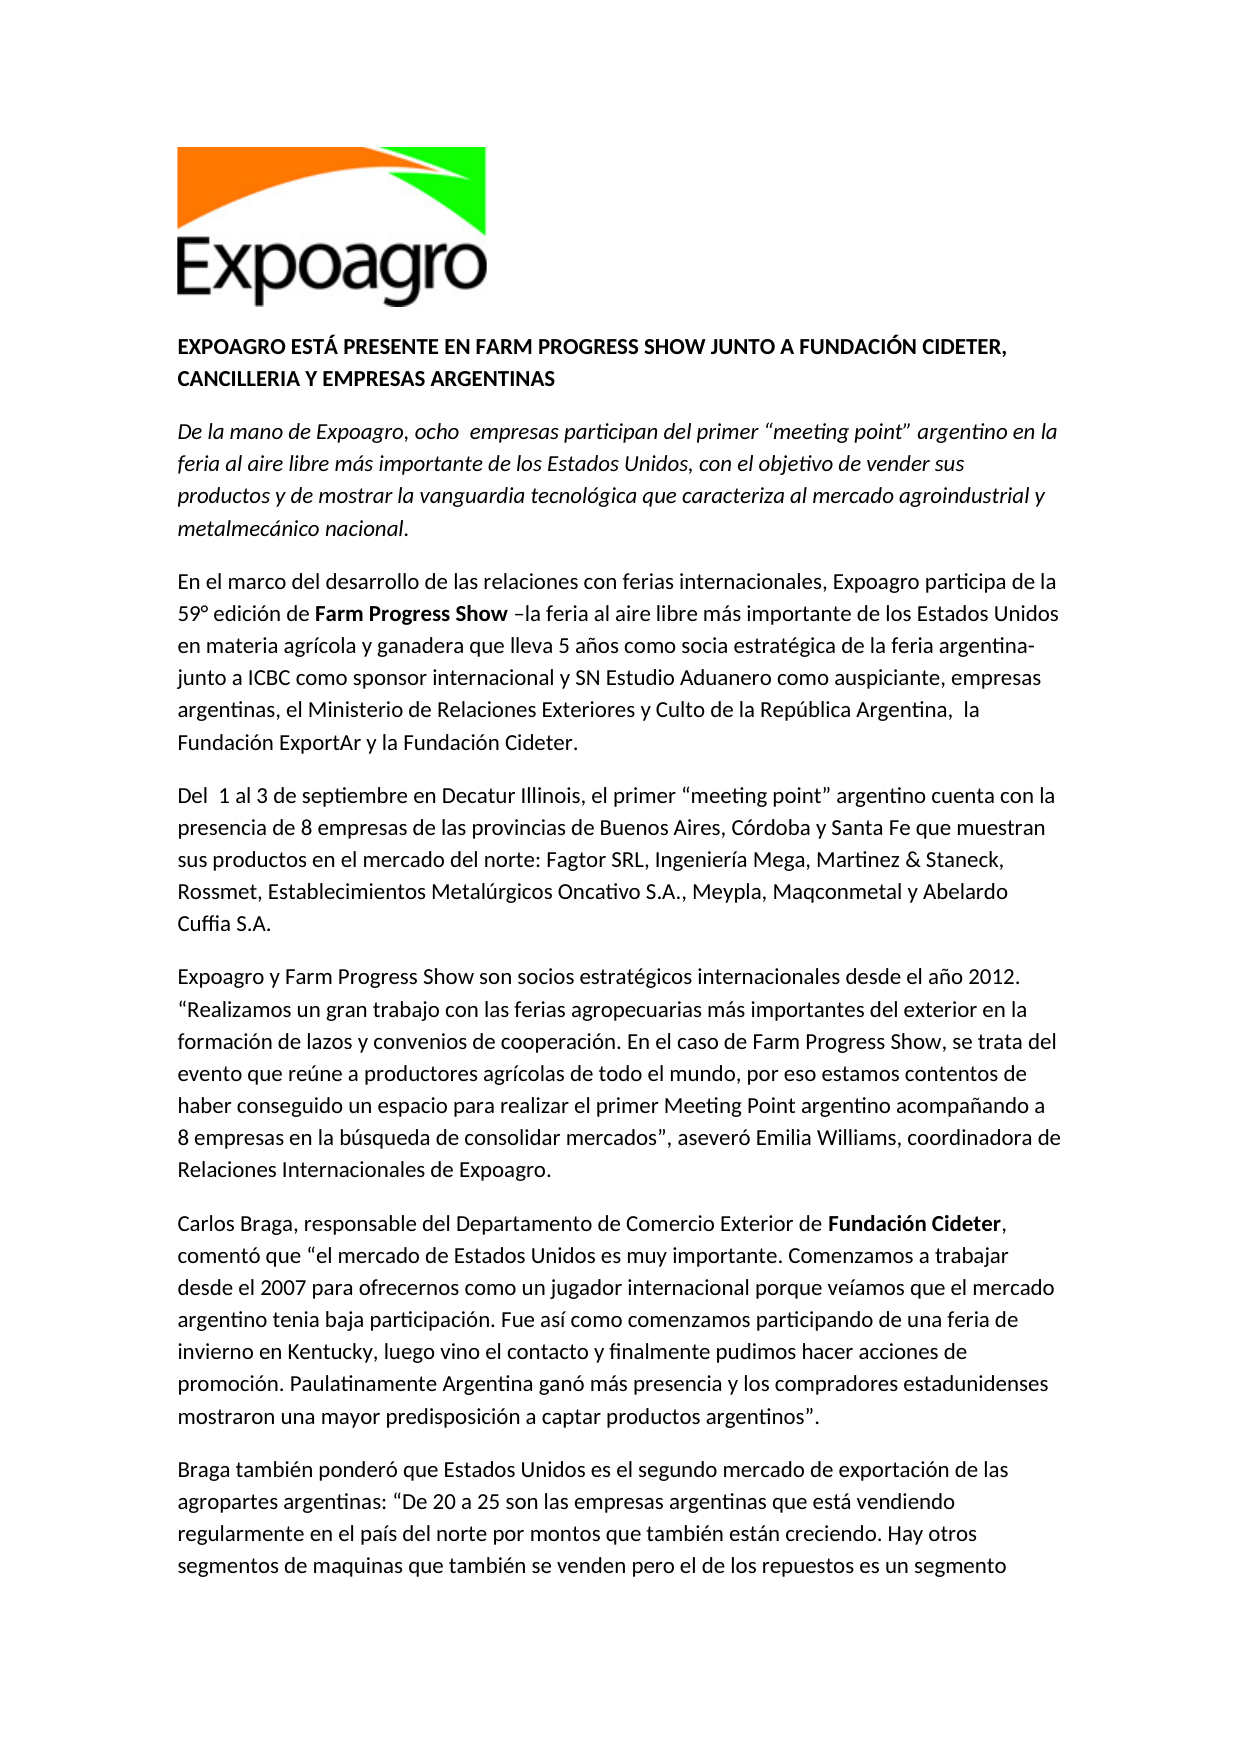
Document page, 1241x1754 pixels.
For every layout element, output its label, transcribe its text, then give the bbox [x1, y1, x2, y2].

text Carlos Braga, responsable del Departamento de Comercio Exterior de Fundación Cideter, comentó que “el mercado de Estados Unidos es muy importante. Comenzamos a trabajar desde el 2007 para ofrecernos como un jugador internacional porque veíamos que el mercado argentino tenia baja participación. Fue así como comenzamos participando de una feria de invierno en Kentucky, luego vino el contacto y finalmente pudimos hacer acciones de promoción. Paulatinamente Argentina ganó más presencia y los compradores estadunidenses mostraron una mayor predisposición a captar productos argentinos”. [177, 1209, 1063, 1430]
text Del 1 al 3 de septiembre en Decatur Illinois, el primer “meeting point” argentino cuenta con la presencia de 8 empresas de las provincias de Buenos Aires, Córdoba y Santa Fe que muestran sus productos en el mercado del norte: Fagtor SRL, Ingeniería Mega, Martinez & Staneck, Rossmet, Establecimientos Metalúrgicos Oncativo S.A., Meypla, Maqconmetal y Abelardo Cuffia S.A. [177, 781, 1063, 937]
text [177, 1455, 1063, 1579]
picture [177, 147, 487, 307]
text EXPOAGRO ESTÁ PRESENTE EN FARM PROGRESS SHOW JUNTO A FUNDACIÓN CIDETER, CANCILLERIA Y EMPRESAS ARGENTINAS [177, 332, 1063, 392]
text Expoagro y Farm Progress Show son socios estratégicos internacionales desde el año 2012. “Realizamos un gran trabajo con las ferias agropecuarias más importantes del exterior en la formación de lazos y convenios de cooperación. En el caso de Farm Progress Show, se trata del evento que reúne a productores agrícolas de todo el mundo, por eso estamos contentos de haber conseguido un espacio para realizar el primer Meeting Point argentino acompañando a 8 empresas en la búsqueda de consolidar mercados”, aseveró Emilia Williams, coordinadora de Relaciones Internacionales de Expoagro. [177, 962, 1063, 1184]
text En el marco del desarrollo de las relaciones con ferias internacionales, Expoagro participa de la 59° edición de Farm Progress Show –la feria al aire libre más importante de los Estados Unidos en materia agrícola y ganadera que lleva 5 años como socia estratégica de la feria argentina- junto a ICBC como sponsor internacional y SN Estudio Aduanero como auspiciante, empresas argentinas, el Ministerio de Relaciones Exteriores y Culto de la República Argentina, la Fundación ExportAr y la Fundación Cideter. [177, 567, 1063, 756]
text De la mano de Expoagro, ocho empresas participan del primer “meeting point” argentino en la feria al aire libre más importante de los Estados Unidos, con el objetivo de vender sus productos y de mostrar la vanguardia tecnológica que caracteriza al mercado agroindustrial y metalmecánico nacional. [177, 417, 1063, 542]
